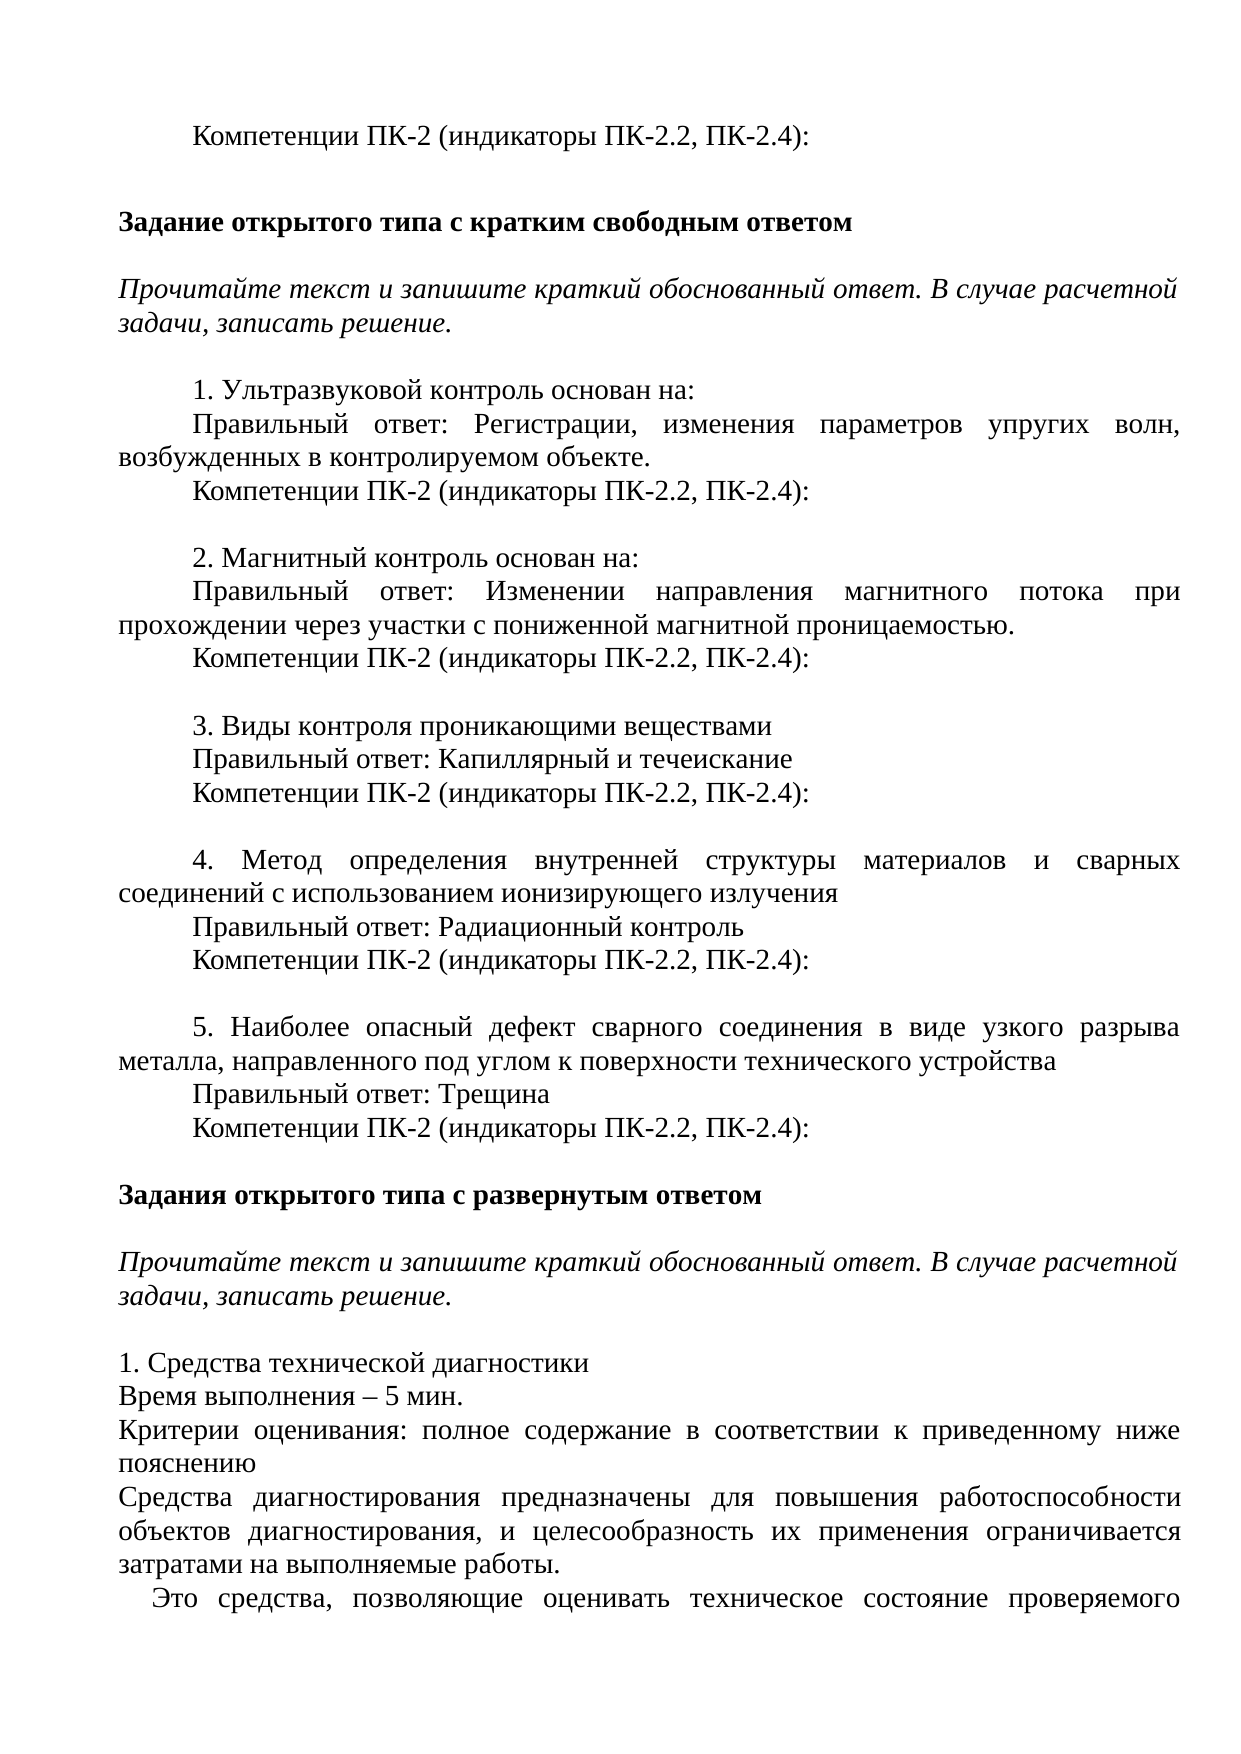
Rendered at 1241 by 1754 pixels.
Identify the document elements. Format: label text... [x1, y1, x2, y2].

text Прочитайте текст и запишите краткий обоснованный ответ. В случае расчетной задачи, записать решение. [118, 272, 1181, 339]
text Компетенции ПК-2 (индикаторы ПК-2.2, ПК-2.4): [118, 1110, 1181, 1144]
text Правильный ответ: Изменении направления магнитного потока при прохождении через участки с пониженной магнитной проницаемостью. [118, 573, 1181, 641]
text Правильный ответ: Трещина [118, 1077, 1181, 1110]
text 1. Ультразвуковой контроль основан на: [118, 372, 1181, 406]
text Правильный ответ: Регистрации, изменения параметров упругих волн, возбужденных в контролируемом объекте. [118, 406, 1181, 473]
text Правильный ответ: Капиллярный и течеискание [118, 741, 1181, 775]
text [118, 118, 1181, 152]
text 2. Магнитный контроль основан на: [118, 540, 1181, 573]
text 1. Средства технической диагностики [118, 1345, 1181, 1378]
text 4. Метод определения внутренней структуры материалов и сварных соединений с использованием ионизирующего излучения [118, 842, 1181, 909]
text Компетенции ПК-2 (индикаторы ПК-2.2, ПК-2.4): [118, 775, 1181, 808]
text Компетенции ПК-2 (индикаторы ПК-2.2, ПК-2.4): [118, 942, 1181, 976]
text Средства диагностирования предназначены для повышения работоспособности объектов диагностирования, и целесообразность их применения ограничивается затратами на выполняемые работы. [118, 1479, 1181, 1580]
text Время выполнения – 5 мин. [118, 1378, 1181, 1412]
text Критерии оценивания: полное содержание в соответствии к приведенному ниже пояснению [118, 1412, 1181, 1479]
text Задания открытого типа с развернутым ответом [118, 1177, 1181, 1211]
text 3. Виды контроля проникающими веществами [118, 708, 1181, 741]
text Правильный ответ: Радиационный контроль [118, 909, 1181, 942]
text Прочитайте текст и запишите краткий обоснованный ответ. В случае расчетной задачи, записать решение. [118, 1244, 1181, 1311]
text Компетенции ПК-2 (индикаторы ПК-2.2, ПК-2.4): [118, 641, 1181, 674]
text Компетенции ПК-2 (индикаторы ПК-2.2, ПК-2.4): [118, 473, 1181, 506]
text Задание открытого типа с кратким свободным ответом [118, 204, 1181, 238]
text 5. Наиболее опасный дефект сварного соединения в виде узкого разрыва металла, направленного под углом к поверхности технического устройства [118, 1009, 1181, 1077]
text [118, 1580, 1181, 1613]
